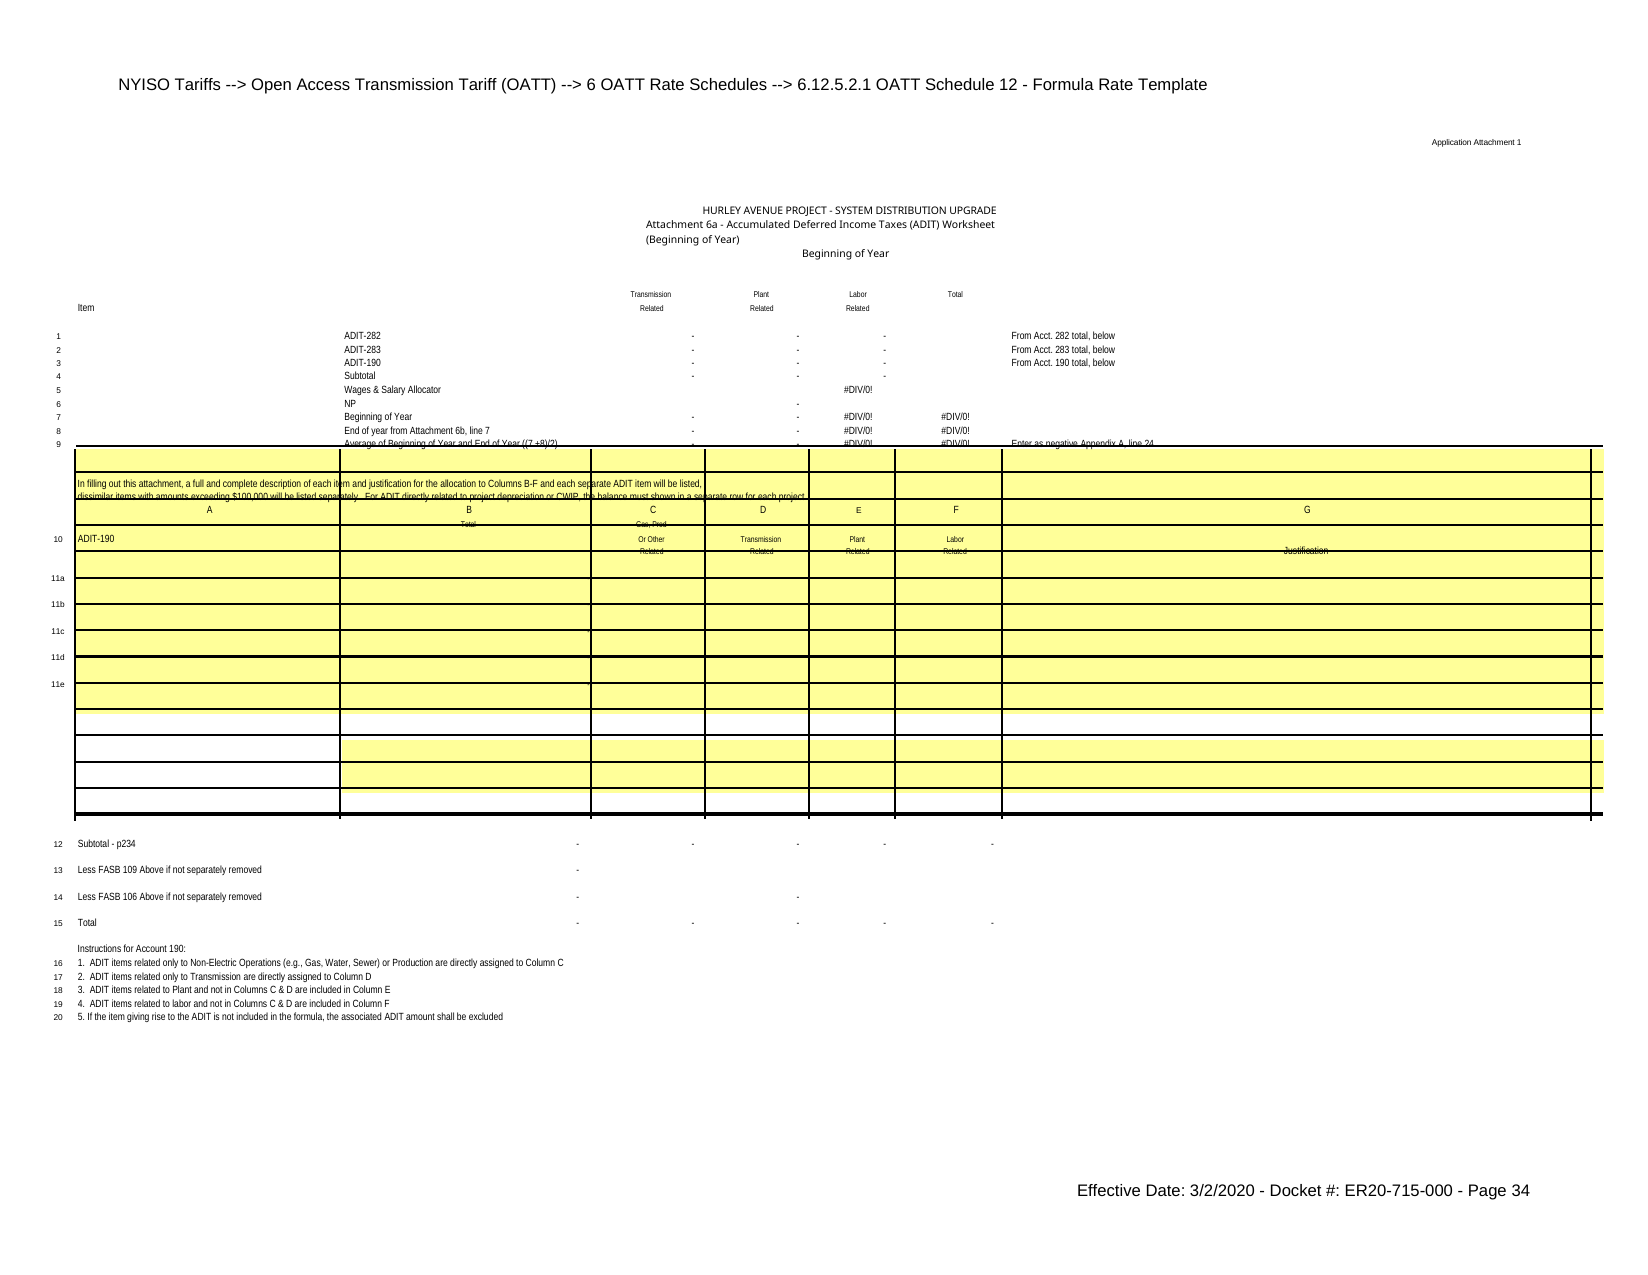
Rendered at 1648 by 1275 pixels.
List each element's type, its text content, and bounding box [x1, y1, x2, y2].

text Attachment 6a - Accumulated Deferred Income Taxes (ADIT) Worksheet (Beginning of Year) Beginning of Year [646, 217, 1043, 261]
